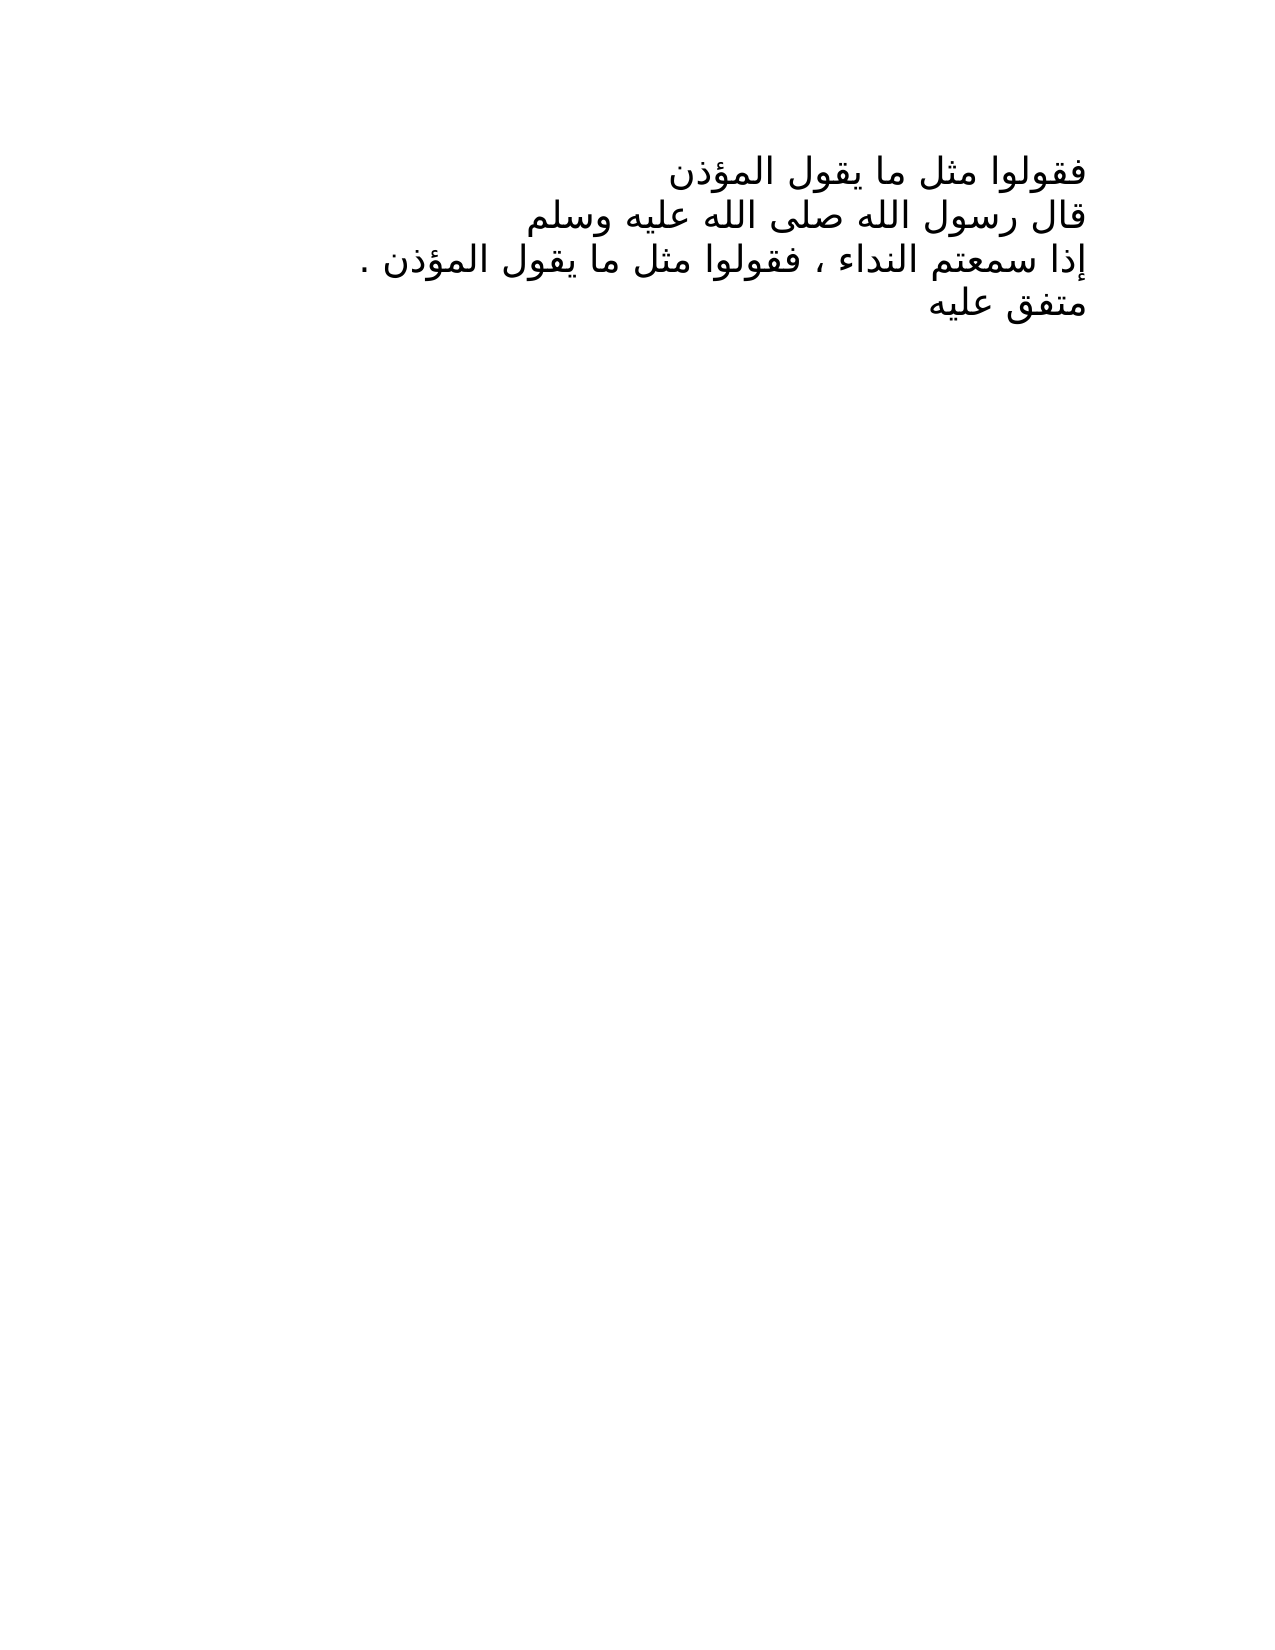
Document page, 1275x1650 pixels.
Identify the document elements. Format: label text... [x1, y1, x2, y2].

text إذا سمعتم النداء ، فقولوا مثل ما يقول المؤذن . [187, 237, 1087, 281]
text متفق عليه [187, 281, 1087, 324]
text قال رسول الله صلى الله عليه وسلم [187, 194, 1087, 237]
text فقولوا مثل ما يقول المؤذن [187, 150, 1087, 194]
